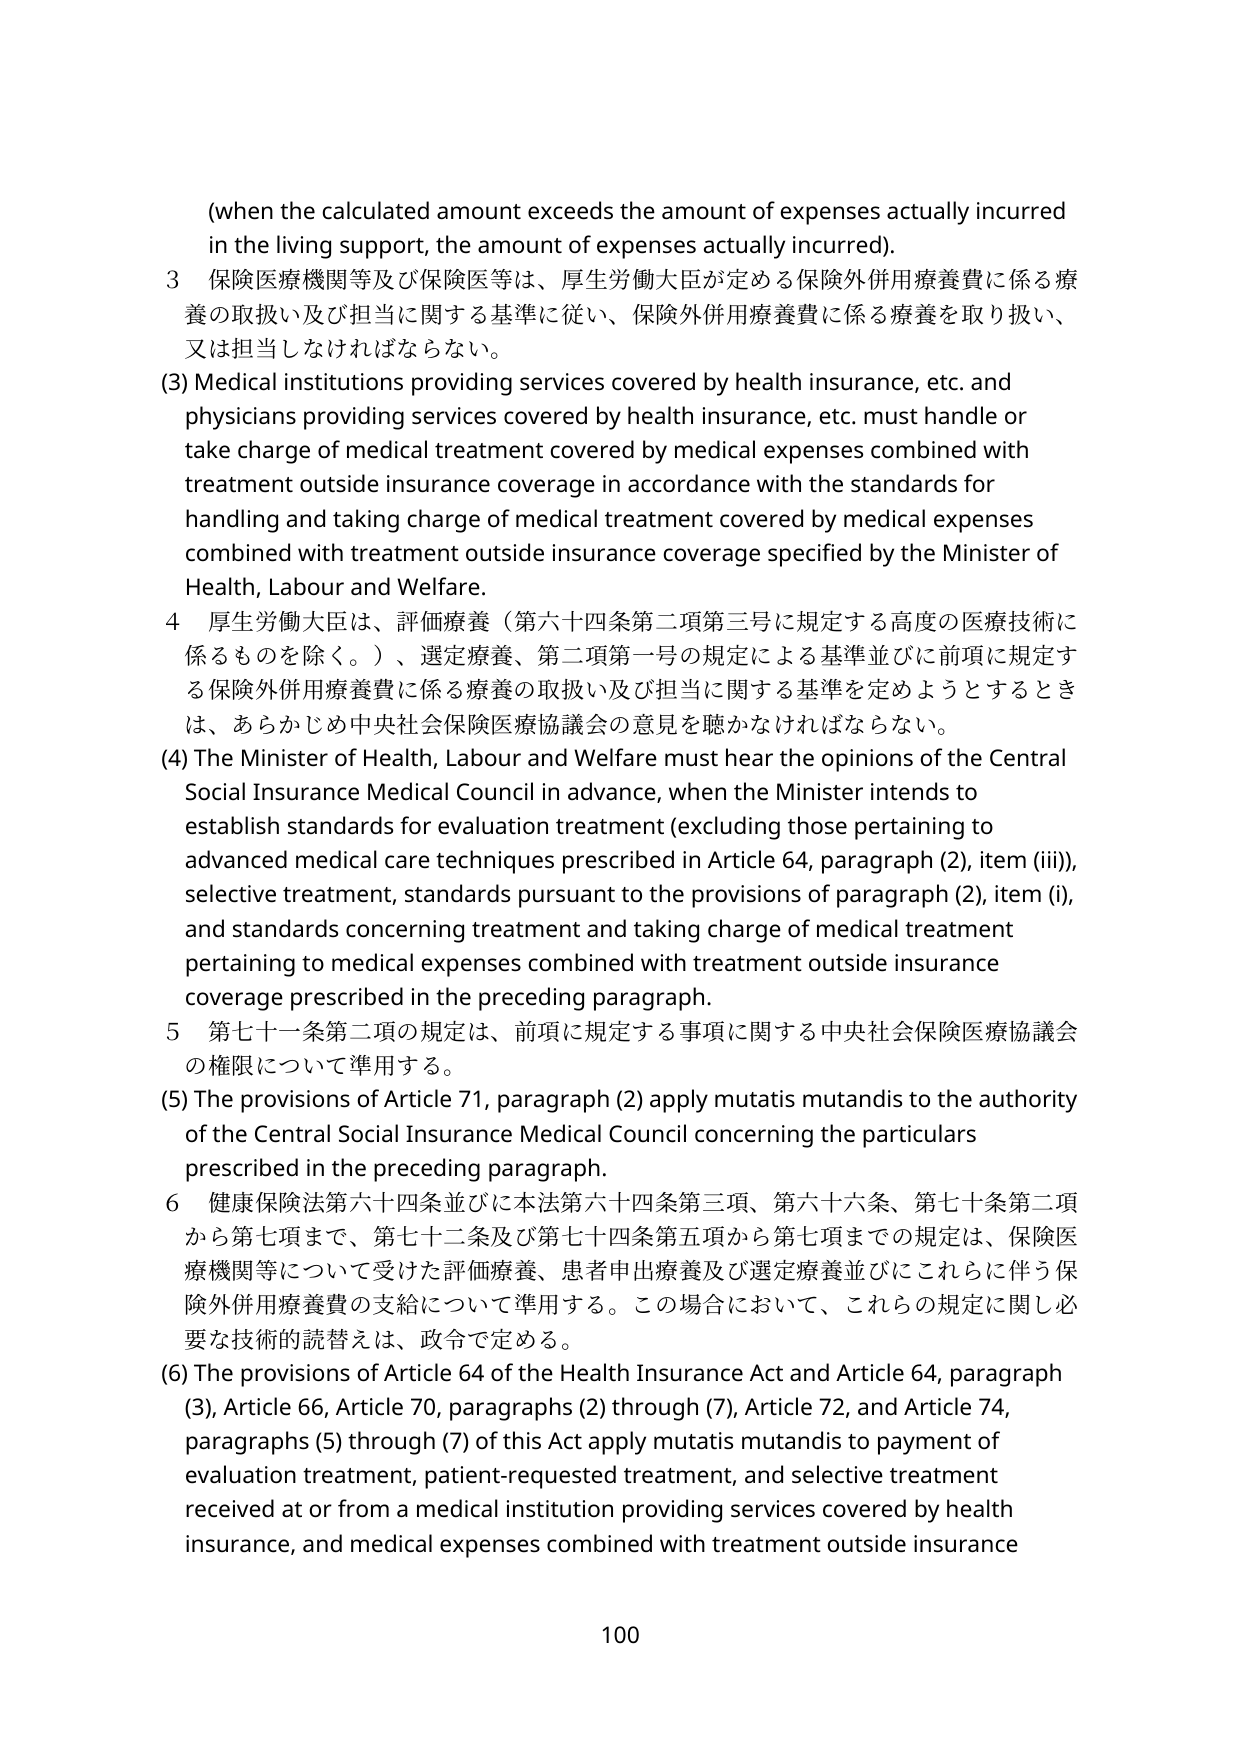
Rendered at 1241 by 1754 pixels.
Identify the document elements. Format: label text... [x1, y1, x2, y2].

text (5) The provisions of Article 71, paragraph (2) apply mutatis mutandis to the authority of the Central Social Insurance Medical Council concerning the particulars prescribed in the preceding paragraph. [161, 1082, 1079, 1184]
text ５ 第七十一条第二項の規定は、前項に規定する事項に関する中央社会保険医療協議会の権限について準用する。 [161, 1014, 1079, 1082]
text ６ 健康保険法第六十四条並びに本法第六十四条第三項、第六十六条、第七十条第二項から第七項まで、第七十二条及び第七十四条第五項から第七項までの規定は、保険医療機関等について受けた評価療養、患者申出療養及び選定療養並びにこれらに伴う保険外併用療養費の支給について準用する。この場合において、これらの規定に関し必要な技術的読替えは、政令で定める。 [161, 1184, 1079, 1355]
text (4) The Minister of Health, Labour and Welfare must hear the opinions of the Central Social Insurance Medical Council in advance, when the Minister intends to establish standards for evaluation treatment (excluding those pertaining to advanced medical care techniques prescribed in Article 64, paragraph (2), item (iii)), selective treatment, standards pursuant to the provisions of paragraph (2), item (i), and standards concerning treatment and taking charge of medical treatment pertaining to medical expenses combined with treatment outside insurance coverage prescribed in the preceding paragraph. [161, 740, 1079, 1014]
text ４ 厚生労働大臣は、評価療養（第六十四条第二項第三号に規定する高度の医療技術に係るものを除く。）、選定療養、第二項第一号の規定による基準並びに前項に規定する保険外併用療養費に係る療養の取扱い及び担当に関する基準を定めようとするときは、あらかじめ中央社会保険医療協議会の意見を聴かなければならない。 [161, 604, 1079, 740]
text ３ 保険医療機関等及び保険医等は、厚生労働大臣が定める保険外併用療養費に係る療養の取扱い及び担当に関する基準に従い、保険外併用療養費に係る療養を取り扱い、又は担当しなければならない。 [161, 262, 1079, 364]
text (3) Medical institutions providing services covered by health insurance, etc. and physicians providing services covered by health insurance, etc. must handle or take charge of medical treatment covered by medical expenses combined with treatment outside insurance coverage in accordance with the standards for handling and taking charge of medical treatment covered by medical expenses combined with treatment outside insurance coverage specified by the Minister of Health, Labour and Welfare. [161, 364, 1079, 604]
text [161, 1355, 1079, 1560]
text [184, 194, 1079, 262]
